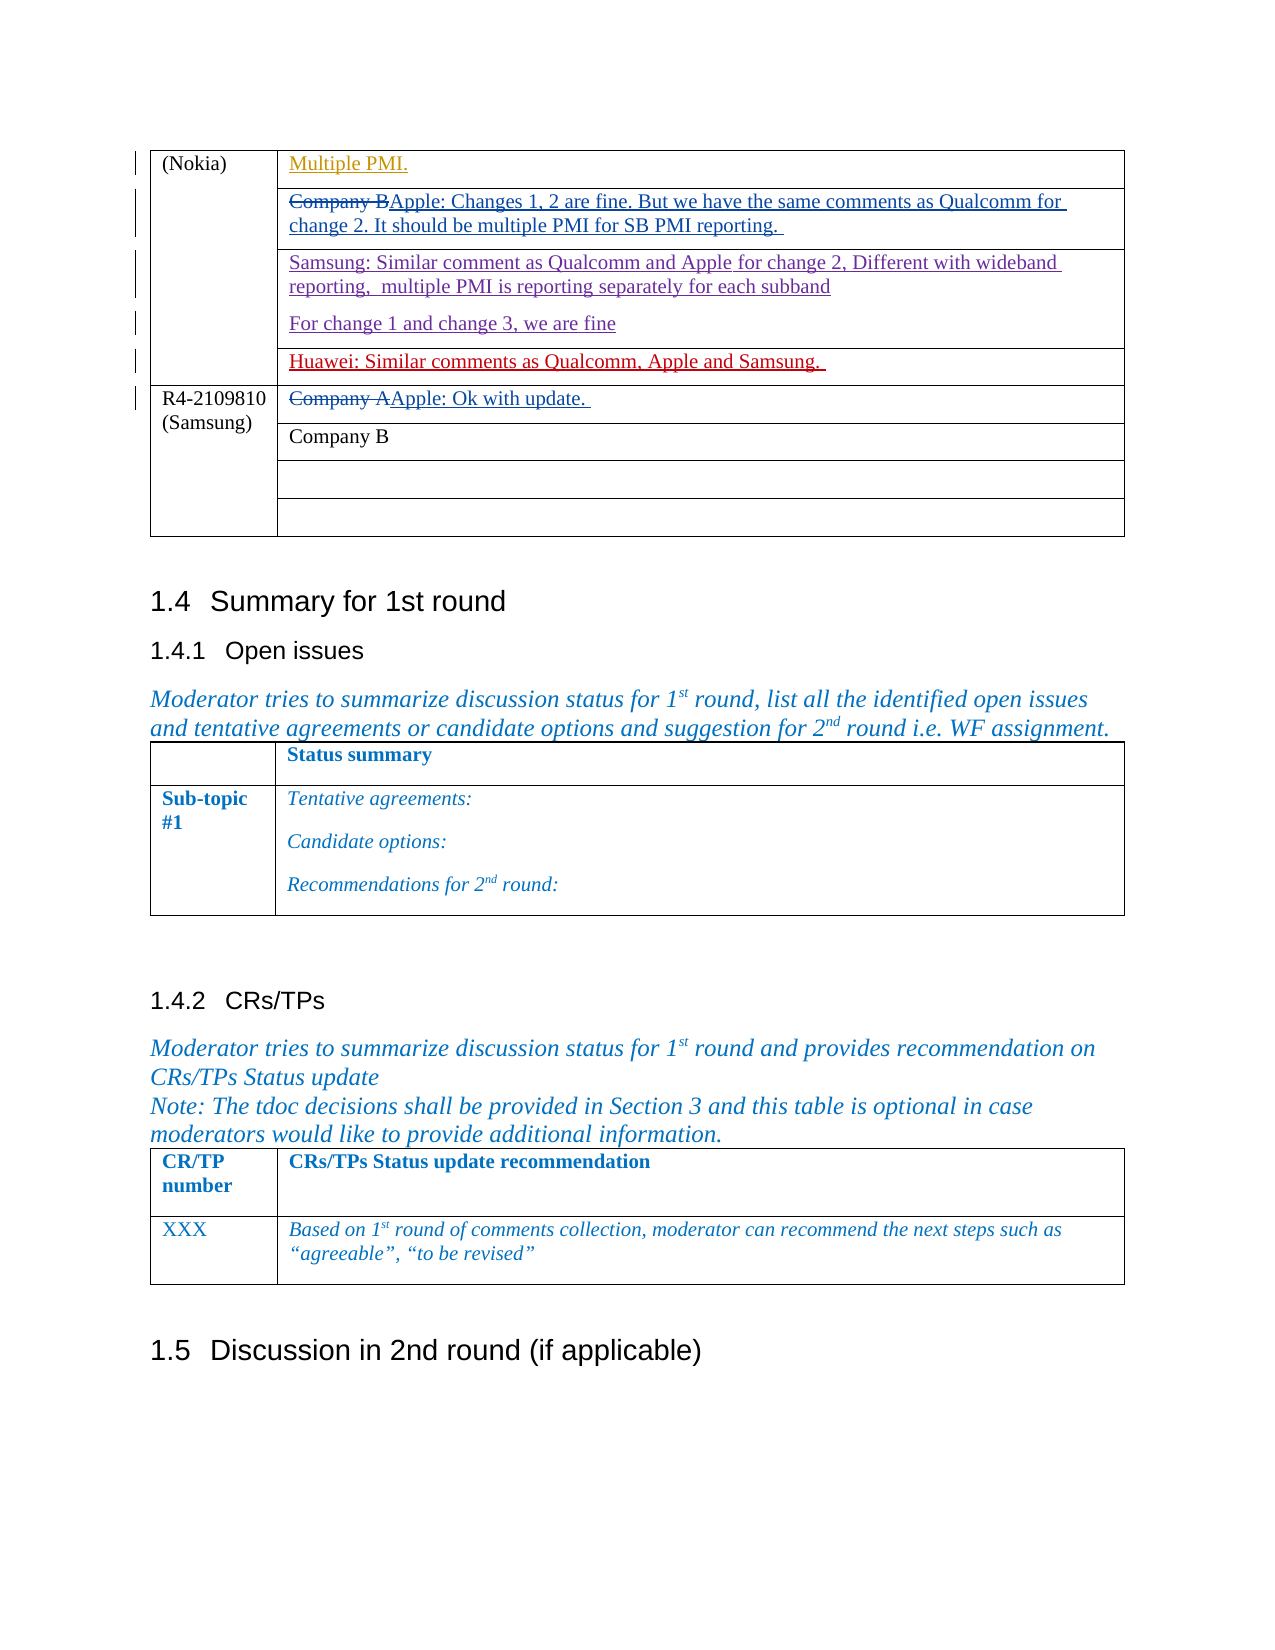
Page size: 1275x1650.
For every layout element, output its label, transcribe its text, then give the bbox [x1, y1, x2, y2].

table_cell [278, 250, 1124, 347]
table_cell [278, 189, 1124, 249]
text Moderator tries to summarize discussion status for 1st round, list all the identified open issues and tentative agreements or candidate options and suggestion for 2nd round i.e. WF assignment. [150, 684, 1125, 741]
text Moderator tries to summarize discussion status for 1st round and provides recommendation on CRs/TPs Status update [150, 1033, 1125, 1091]
table_cell R4-2109269 (Nokia) [151, 151, 277, 385]
table_cell R4-2109810 (Samsung) [151, 386, 277, 536]
table_cell Based on 1st round of comments collection, moderator can recommend the next steps such as “agreeable”, “to be revised” [278, 1217, 1124, 1284]
subtitle Discussion in 2nd round (if applicable) [150, 1333, 1125, 1366]
table_cell [278, 499, 1124, 536]
table_header CR/TP number [151, 1149, 277, 1216]
subtitle CRs/TPs [150, 986, 1125, 1014]
table_cell [278, 151, 1124, 188]
table_cell Company B [278, 424, 1124, 460]
subtitle Open issues [150, 636, 1125, 665]
table_cell Tentative agreements: Candidate options: Recommendations for 2nd round: [276, 786, 1124, 915]
table_cell [278, 461, 1124, 498]
table_header [151, 743, 275, 785]
text Note: The tdoc decisions shall be provided in Section 3 and this table is optional in case moderators would like to provide additional information. [150, 1091, 1125, 1148]
table_header Status summary [276, 743, 1124, 785]
table_cell Sub-topic #1 [151, 786, 275, 915]
table_cell [278, 349, 1124, 385]
subtitle Summary for 1st round [150, 584, 1125, 618]
table_cell XXX [151, 1217, 277, 1284]
table_cell [278, 386, 1124, 423]
table_header CRs/TPs Status update recommendation [278, 1149, 1124, 1216]
